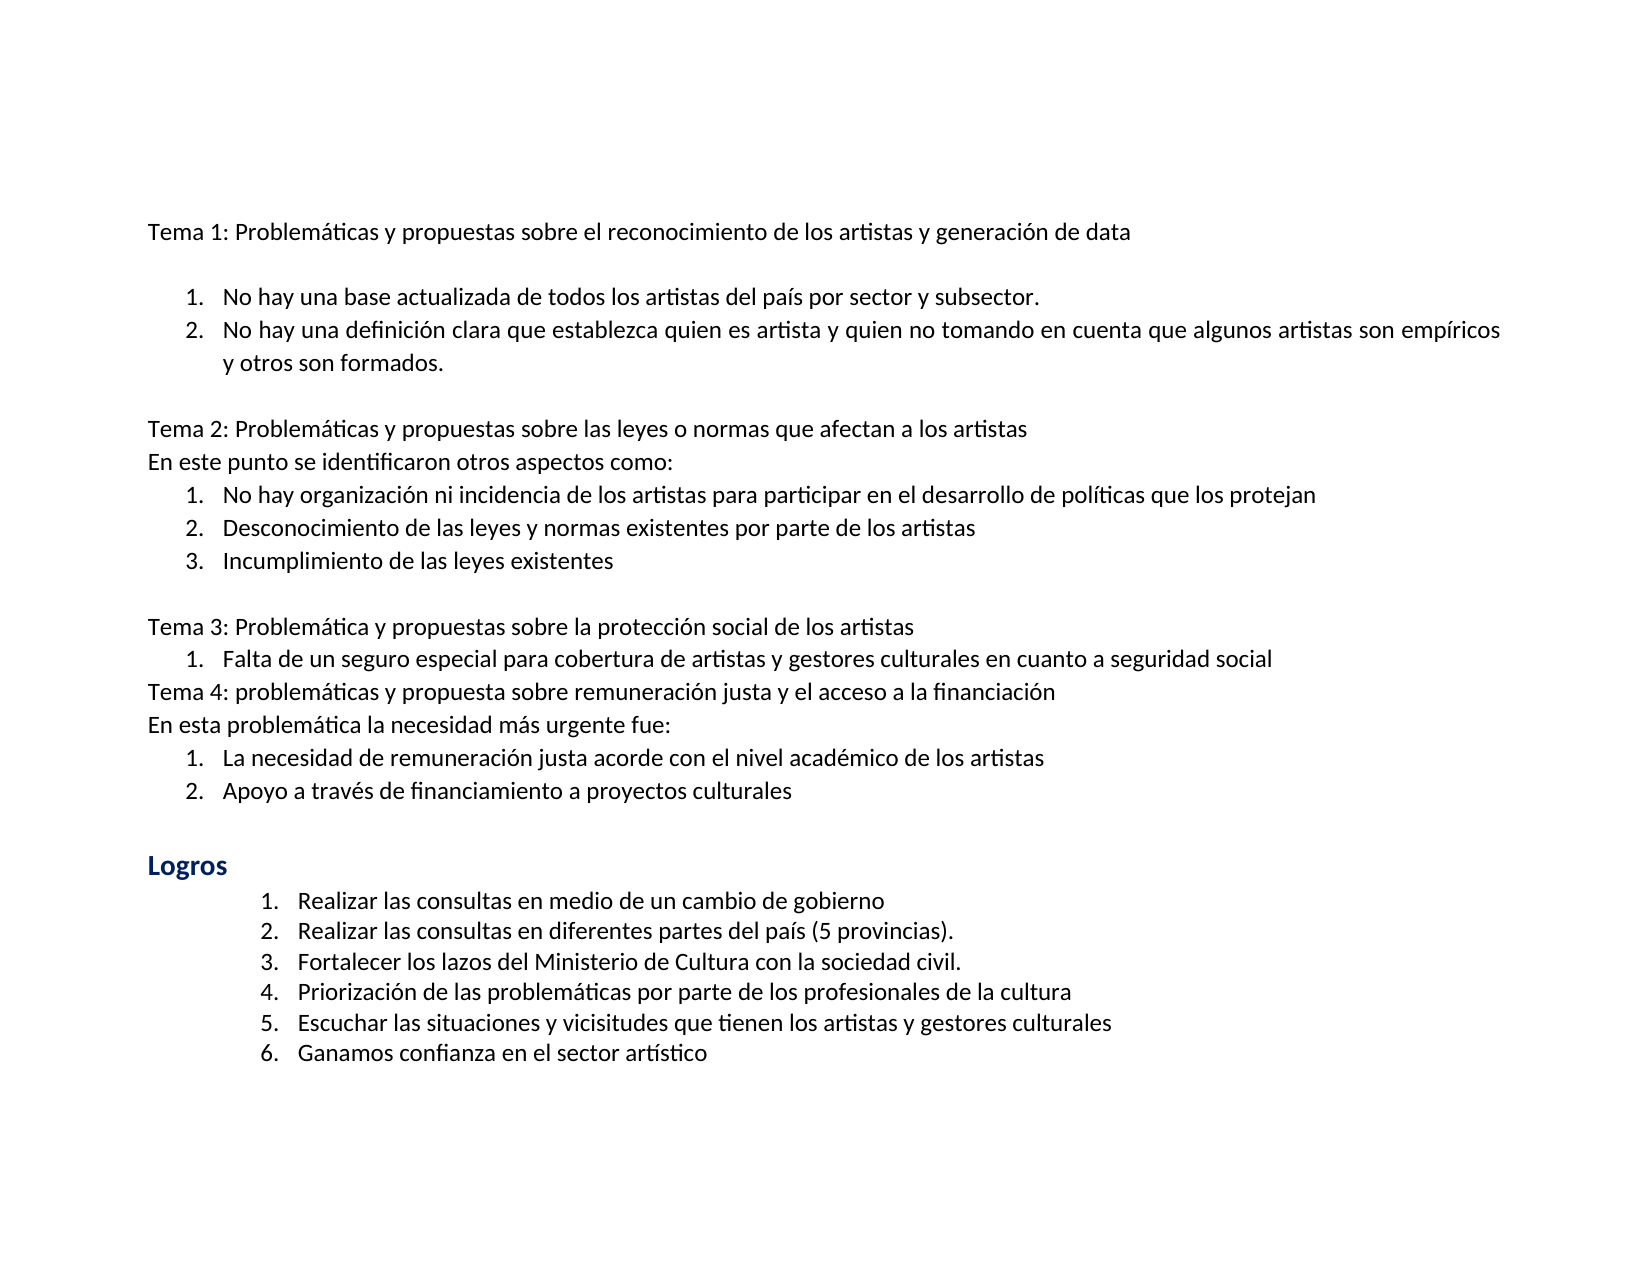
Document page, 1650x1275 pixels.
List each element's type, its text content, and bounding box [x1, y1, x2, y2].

list Incumplimiento de las leyes existentes [185, 545, 1502, 575]
list No hay organización ni incidencia de los artistas para participar en el desarrollo de políticas que los protejan [185, 479, 1502, 509]
list La necesidad de remuneración justa acorde con el nivel académico de los artistas [185, 742, 1502, 773]
text En esta problemática la necesidad más urgente fue: [148, 709, 1502, 740]
list Ganamos confianza en el sector artístico [260, 1038, 1502, 1068]
list Realizar las consultas en medio de un cambio de gobierno [260, 885, 1502, 916]
list Desconocimiento de las leyes y normas existentes por parte de los artistas [185, 512, 1502, 542]
text Tema 4: problemáticas y propuesta sobre remuneración justa y el acceso a la financiación [148, 676, 1502, 707]
list Fortalecer los lazos del Ministerio de Cultura con la sociedad civil. [260, 946, 1502, 977]
list Priorización de las problemáticas por parte de los profesionales de la cultura [260, 977, 1502, 1007]
list Apoyo a través de financiamiento a proyectos culturales [185, 775, 1502, 806]
text En este punto se identificaron otros aspectos como: [148, 446, 1502, 477]
list No hay una definición clara que establezca quien es artista y quien no tomando en cuenta que algunos artistas son empíricos y otros son formados. [185, 314, 1502, 378]
list Escuchar las situaciones y vicisitudes que tienen los artistas y gestores culturales [260, 1007, 1502, 1038]
list Falta de un seguro especial para cobertura de artistas y gestores culturales en cuanto a seguridad social [185, 643, 1502, 674]
list No hay una base actualizada de todos los artistas del país por sector y subsector. [185, 281, 1502, 312]
text Tema 3: Problemática y propuestas sobre la protección social de los artistas [148, 611, 1502, 641]
text Tema 2: Problemáticas y propuestas sobre las leyes o normas que afectan a los artistas [148, 413, 1502, 444]
text Logros [148, 847, 1502, 882]
list Realizar las consultas en diferentes partes del país (5 provincias). [260, 916, 1502, 946]
text Tema 1: Problemáticas y propuestas sobre el reconocimiento de los artistas y generación de data [148, 216, 1502, 246]
